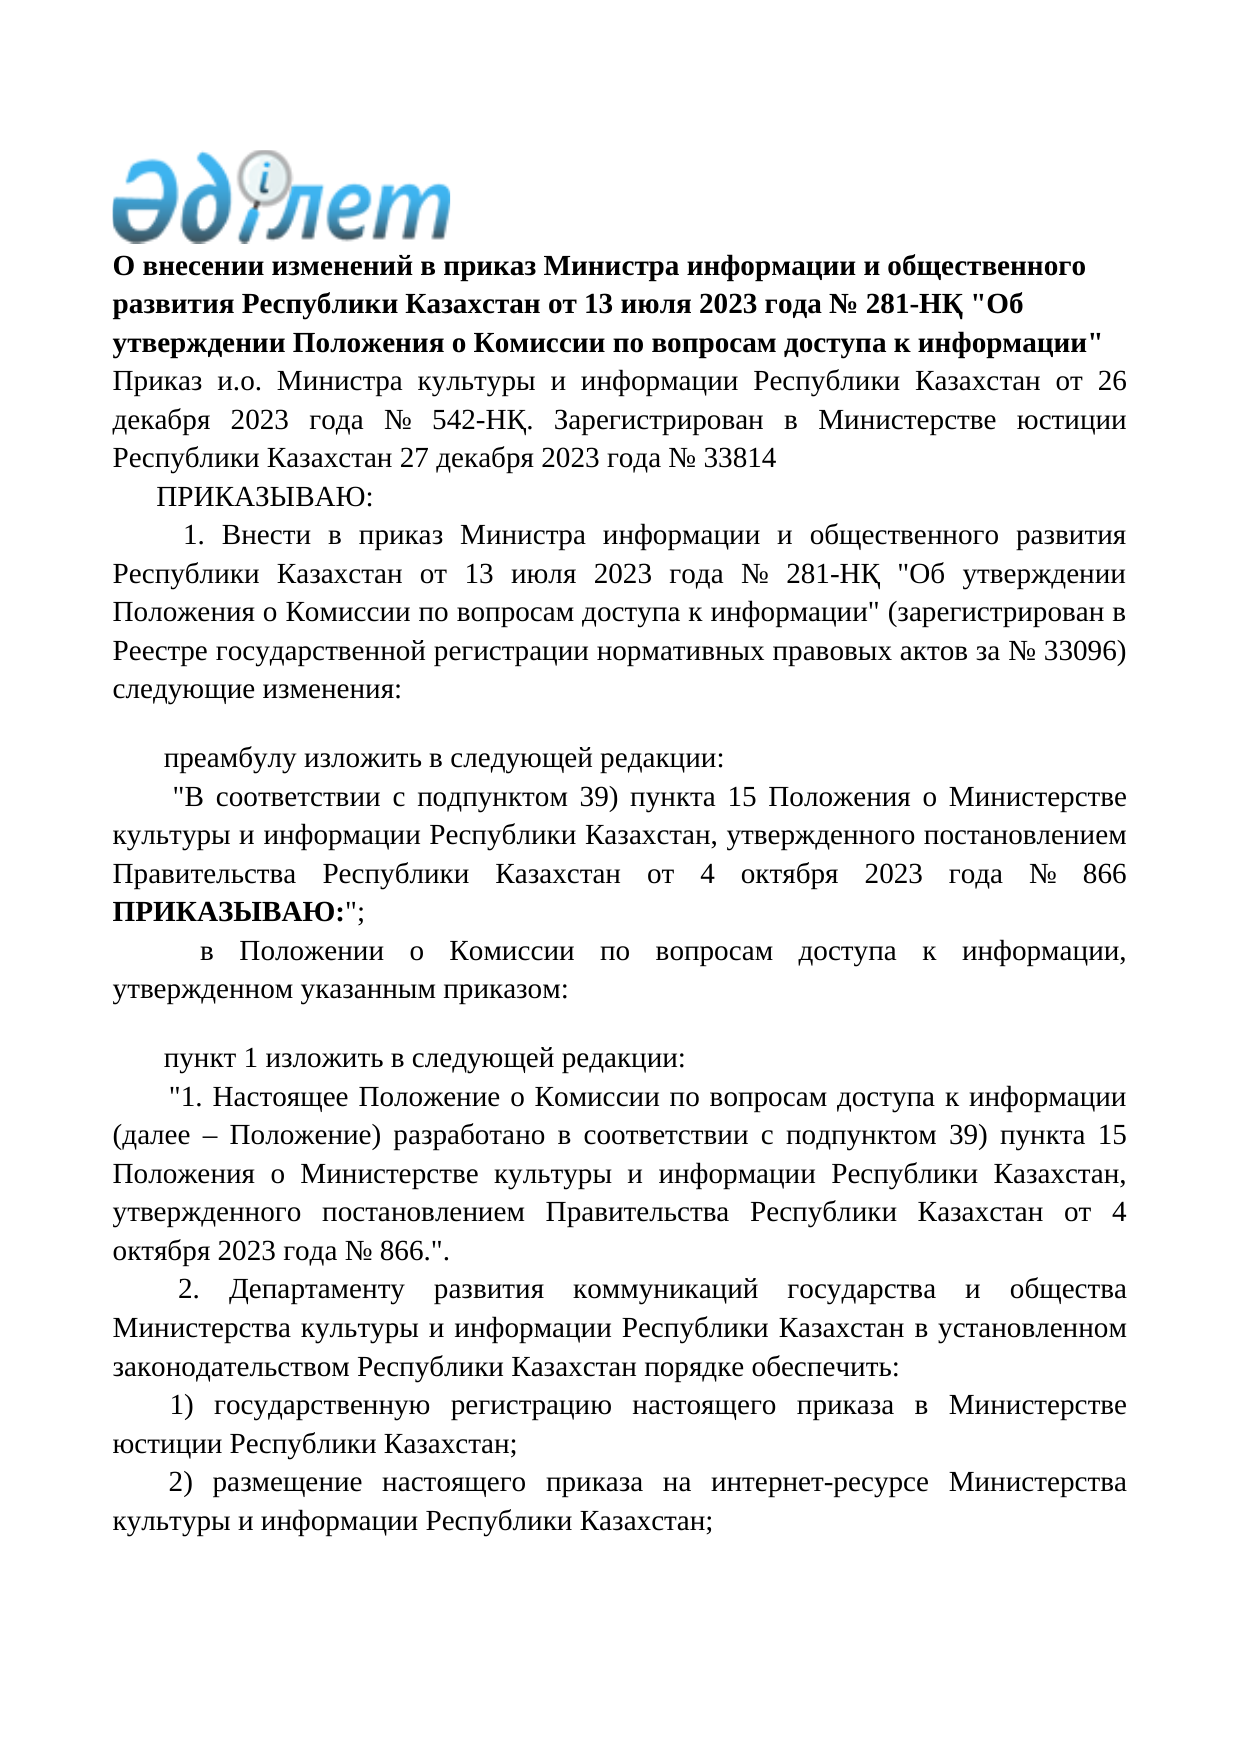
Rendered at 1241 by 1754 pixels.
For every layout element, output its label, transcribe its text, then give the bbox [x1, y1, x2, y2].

text Приказ и.о. Министра культуры и информации Республики Казахстан от 26 декабря 2023 года № 542-НҚ. Зарегистрирован в Министерстве юстиции Республики Казахстан 27 декабря 2023 года № 33814 [112, 363, 1128, 474]
text ПРИКАЗЫВАЮ: [112, 479, 1128, 512]
text пункт 1 изложить в следующей редакции: [112, 1040, 1128, 1074]
text О внесении изменений в приказ Министра информации и общественного развития Республики Казахстан от 13 июля 2023 года № 281-НҚ "Об утверждении Положения о Комиссии по вопросам доступа к информации" [112, 248, 1128, 358]
text 2) размещение настоящего приказа на интернет-ресурсе Министерства культуры и информации Республики Казахстан; [112, 1464, 1128, 1536]
text 1) государственную регистрацию настоящего приказа в Министерстве юстиции Республики Казахстан; [112, 1387, 1128, 1459]
text 1. Внести в приказ Министра информации и общественного развития Республики Казахстан от 13 июля 2023 года № 281-НҚ "Об утверждении Положения о Комиссии по вопросам доступа к информации" (зарегистрирован в Реестре государственной регистрации нормативных правовых актов за № 33096) следующие изменения: [112, 517, 1128, 705]
text 2. Департаменту развития коммуникаций государства и общества Министерства культуры и информации Республики Казахстан в установленном законодательством Республики Казахстан порядке обеспечить: [112, 1272, 1128, 1382]
text в Положении о Комиссии по вопросам доступа к информации, утвержденном указанным приказом: [112, 933, 1128, 1005]
text "В соответствии с подпунктом 39) пункта 15 Положения о Министерстве культуры и информации Республики Казахстан, утвержденного постановлением Правительства Республики Казахстан от 4 октября 2023 года № 866 ПРИКАЗЫВАЮ:"; [112, 779, 1128, 928]
text преамбулу изложить в следующей редакции: [112, 740, 1128, 774]
text "1. Настоящее Положение о Комиссии по вопросам доступа к информации (далее – Положение) разработано в соответствии с подпунктом 39) пункта 15 Положения о Министерстве культуры и информации Республики Казахстан, утвержденного постановлением Правительства Республики Казахстан от 4 октября 2023 года № 866.". [112, 1079, 1128, 1267]
picture [112, 150, 451, 244]
